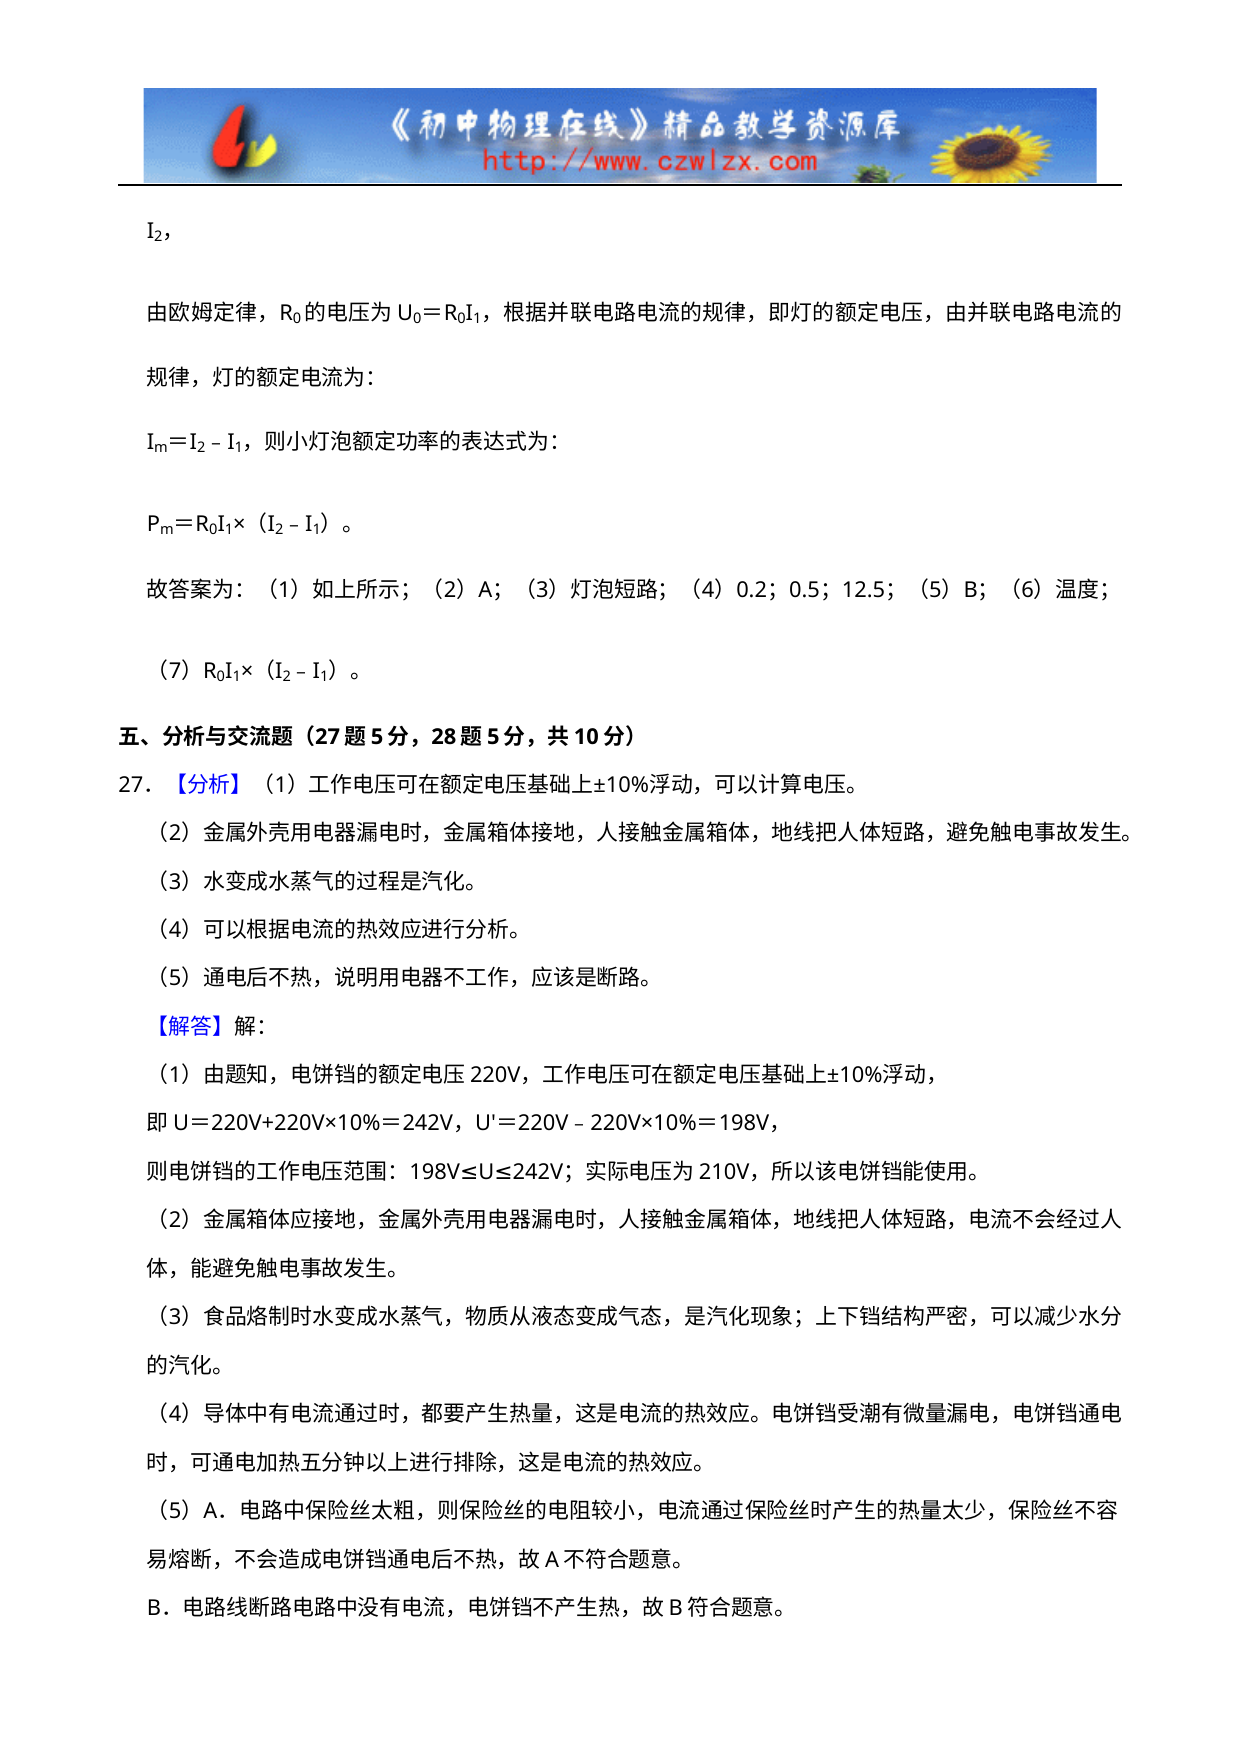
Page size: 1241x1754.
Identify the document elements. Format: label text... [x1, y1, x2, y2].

text （5）A．电路中保险丝太粗，则保险丝的电阻较小，电流通过保险丝时产生的热量太少，保险丝不容易熔断，不会造成电饼铛通电后不热，故A不符合题意。 [147, 1493, 1122, 1574]
text （1）由题知，电饼铛的额定电压220V，工作电压可在额定电压基础上±10%浮动， [147, 1057, 1122, 1089]
text Im＝I2﹣I1，则小灯泡额定功率的表达式为： [147, 407, 1122, 472]
text （3）水变成水蒸气的过程是汽化。 [147, 863, 1122, 896]
text 闭合开关S，调节滑动变阻器使电流表A1的示数为I1时，小灯泡正常发光，此时电流表A2的示数为I2， [147, 196, 1122, 261]
text （5）通电后不热，说明用电器不工作，应该是断路。 [147, 960, 1122, 993]
text 【解答】解： [147, 1008, 1122, 1041]
text 27．【分析】（1）工作电压可在额定电压基础上±10%浮动，可以计算电压。 [118, 767, 1122, 799]
picture [143, 88, 1097, 183]
text 由欧姆定律，R0的电压为U0＝R0I1，根据并联电路电流的规律，即灯的额定电压，由并联电路电流的规律，灯的额定电流为： [147, 278, 1122, 392]
text 则电饼铛的工作电压范围：198V≤U≤242V；实际电压为210V，所以该电饼铛能使用。 [147, 1153, 1122, 1186]
text 即U＝220V+220V×10%＝242V，U'＝220V﹣220V×10%＝198V， [147, 1105, 1122, 1138]
text （3）食品烙制时水变成水蒸气，物质从液态变成气态，是汽化现象；上下铛结构严密，可以减少水分的汽化。 [147, 1299, 1122, 1380]
text （2）金属外壳用电器漏电时，金属箱体接地，人接触金属箱体，地线把人体短路，避免触电事故发生。 [147, 815, 1122, 848]
text 故答案为：（1）如上所示；（2）A；（3）灯泡短路；（4）0.2；0.5；12.5；（5）B；（6）温度；（7）R0I1×（I2﹣I1）。 [147, 571, 1122, 701]
text 五、分析与交流题（27题5分，28题5分，共10分） [118, 718, 1122, 751]
text Pm＝R0I1×（I2﹣I1）。 [147, 489, 1122, 554]
text （4）可以根据电流的热效应进行分析。 [147, 912, 1122, 944]
text （2）金属箱体应接地，金属外壳用电器漏电时，人接触金属箱体，地线把人体短路，电流不会经过人体，能避免触电事故发生。 [147, 1202, 1122, 1283]
text B．电路线断路电路中没有电流，电饼铛不产生热，故B符合题意。 [147, 1590, 1122, 1623]
text （4）导体中有电流通过时，都要产生热量，这是电流的热效应。电饼铛受潮有微量漏电，电饼铛通电时，可通电加热五分钟以上进行排除，这是电流的热效应。 [147, 1396, 1122, 1477]
